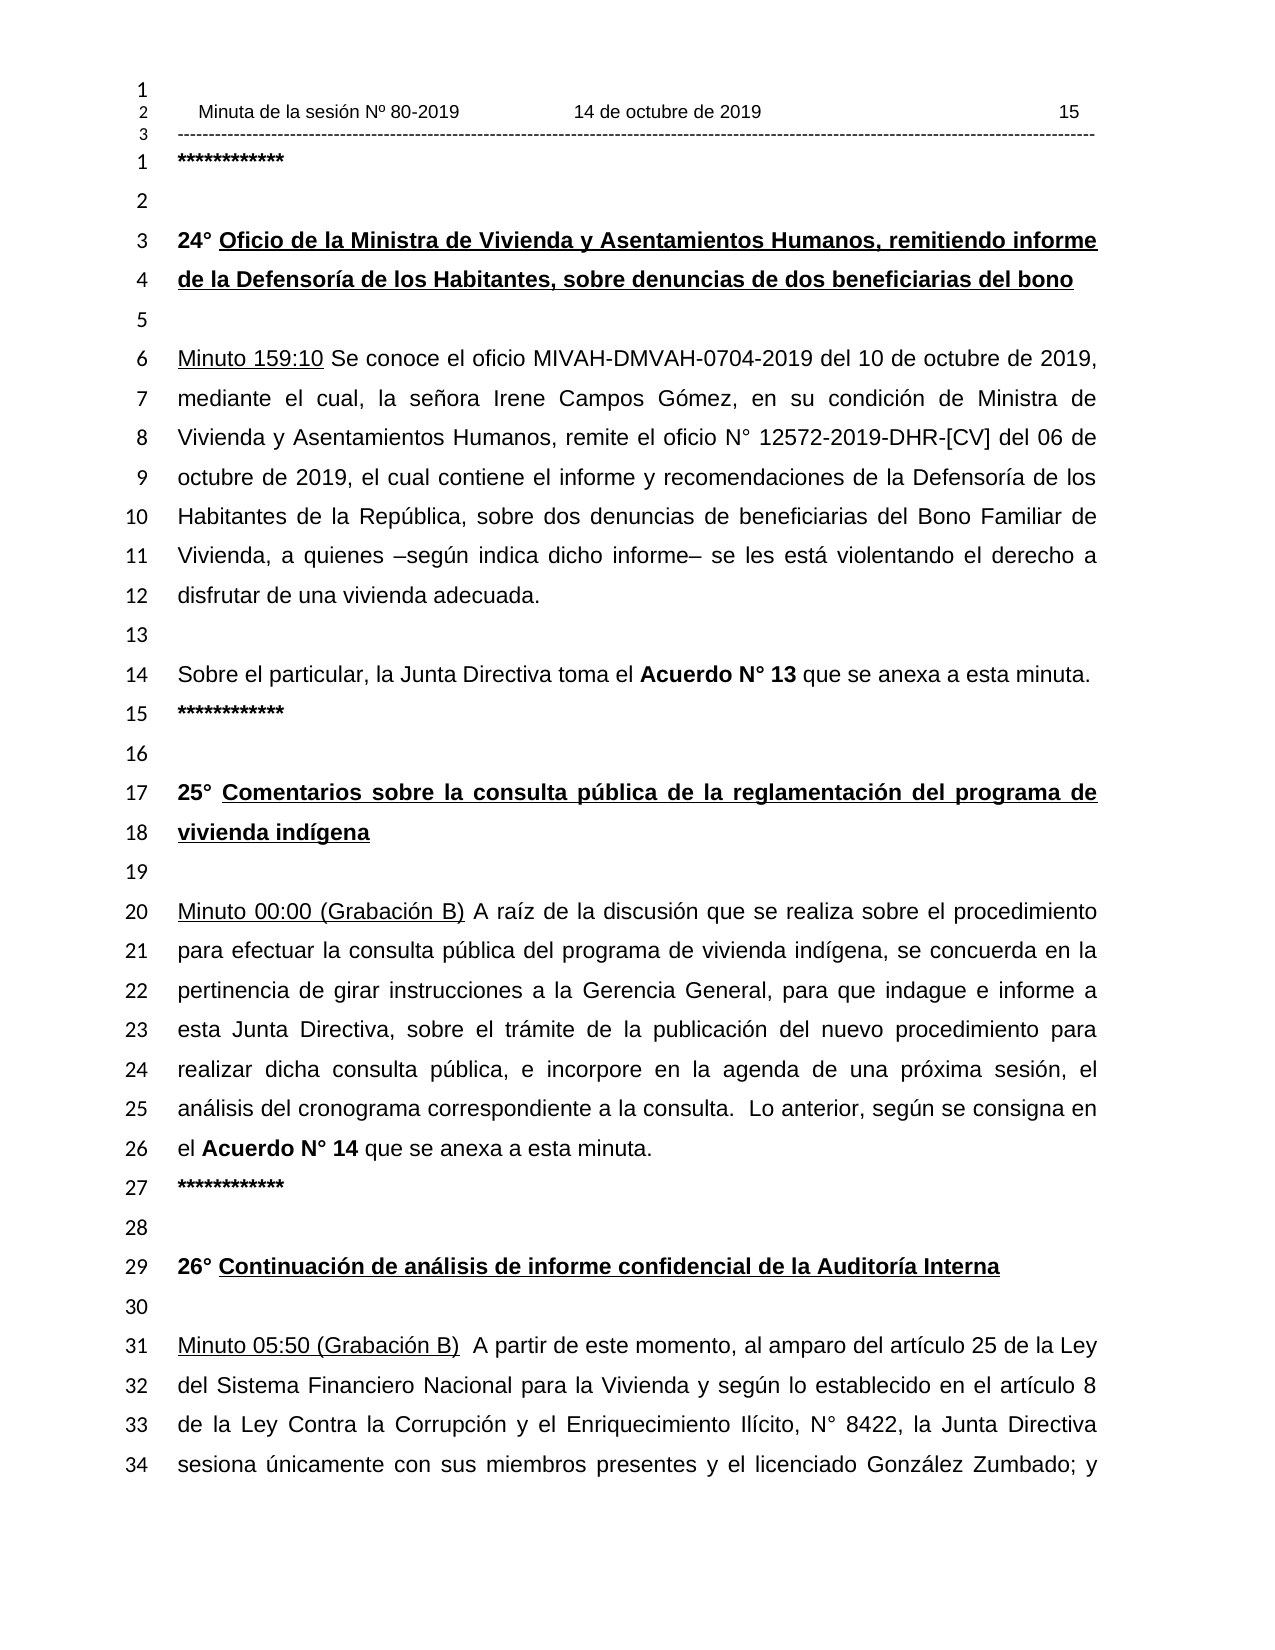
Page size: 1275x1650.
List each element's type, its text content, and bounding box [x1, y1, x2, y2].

text Minuto 159:10 Se conoce el oficio MIVAH-DMVAH-0704-2019 del 10 de octubre de 2019, mediante el cual, la señora Irene Campos Gómez, en su condición de Ministra de Vivienda y Asentamientos Humanos, remite el oficio N° 12572-2019-DHR-[CV] del 06 de octubre de 2019, el cual contiene el informe y recomendaciones de la Defensoría de los Habitantes de la República, sobre dos denuncias de beneficiarias del Bono Familiar de Vivienda, a quienes –según indica dicho informe– se les está violentando el derecho a disfrutar de una vivienda adecuada. [177, 345, 1098, 608]
text 26° Continuación de análisis de informe confidencial de la Auditoría Interna [177, 1253, 1098, 1279]
text Sobre el particular, la Junta Directiva toma el Acuerdo N° 13 que se anexa a esta minuta. [177, 661, 1098, 687]
text Minuto 00:00 (Grabación B) A raíz de la discusión que se realiza sobre el procedimiento para efectuar la consulta pública del programa de vivienda indígena, se concuerda en la pertinencia de girar instrucciones a la Gerencia General, para que indague e informe a esta Junta Directiva, sobre el trámite de la publicación del nuevo procedimiento para realizar dicha consulta pública, e incorpore en la agenda de una próxima sesión, el análisis del cronograma correspondiente a la consulta. Lo anterior, según se consigna en el Acuerdo N° 14 que se anexa a esta minuta. [177, 898, 1098, 1161]
text ************ [177, 1174, 1098, 1201]
text ************ [177, 700, 1098, 727]
text ************ [177, 148, 1098, 174]
text 25° Comentarios sobre la consulta pública de la reglamentación del programa de vivienda indígena [177, 779, 1098, 845]
text 24° Oficio de la Ministra de Vivienda y Asentamientos Humanos, remitiendo informe de la Defensoría de los Habitantes, sobre denuncias de dos beneficiarias del bono [177, 227, 1098, 292]
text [177, 1332, 1098, 1477]
